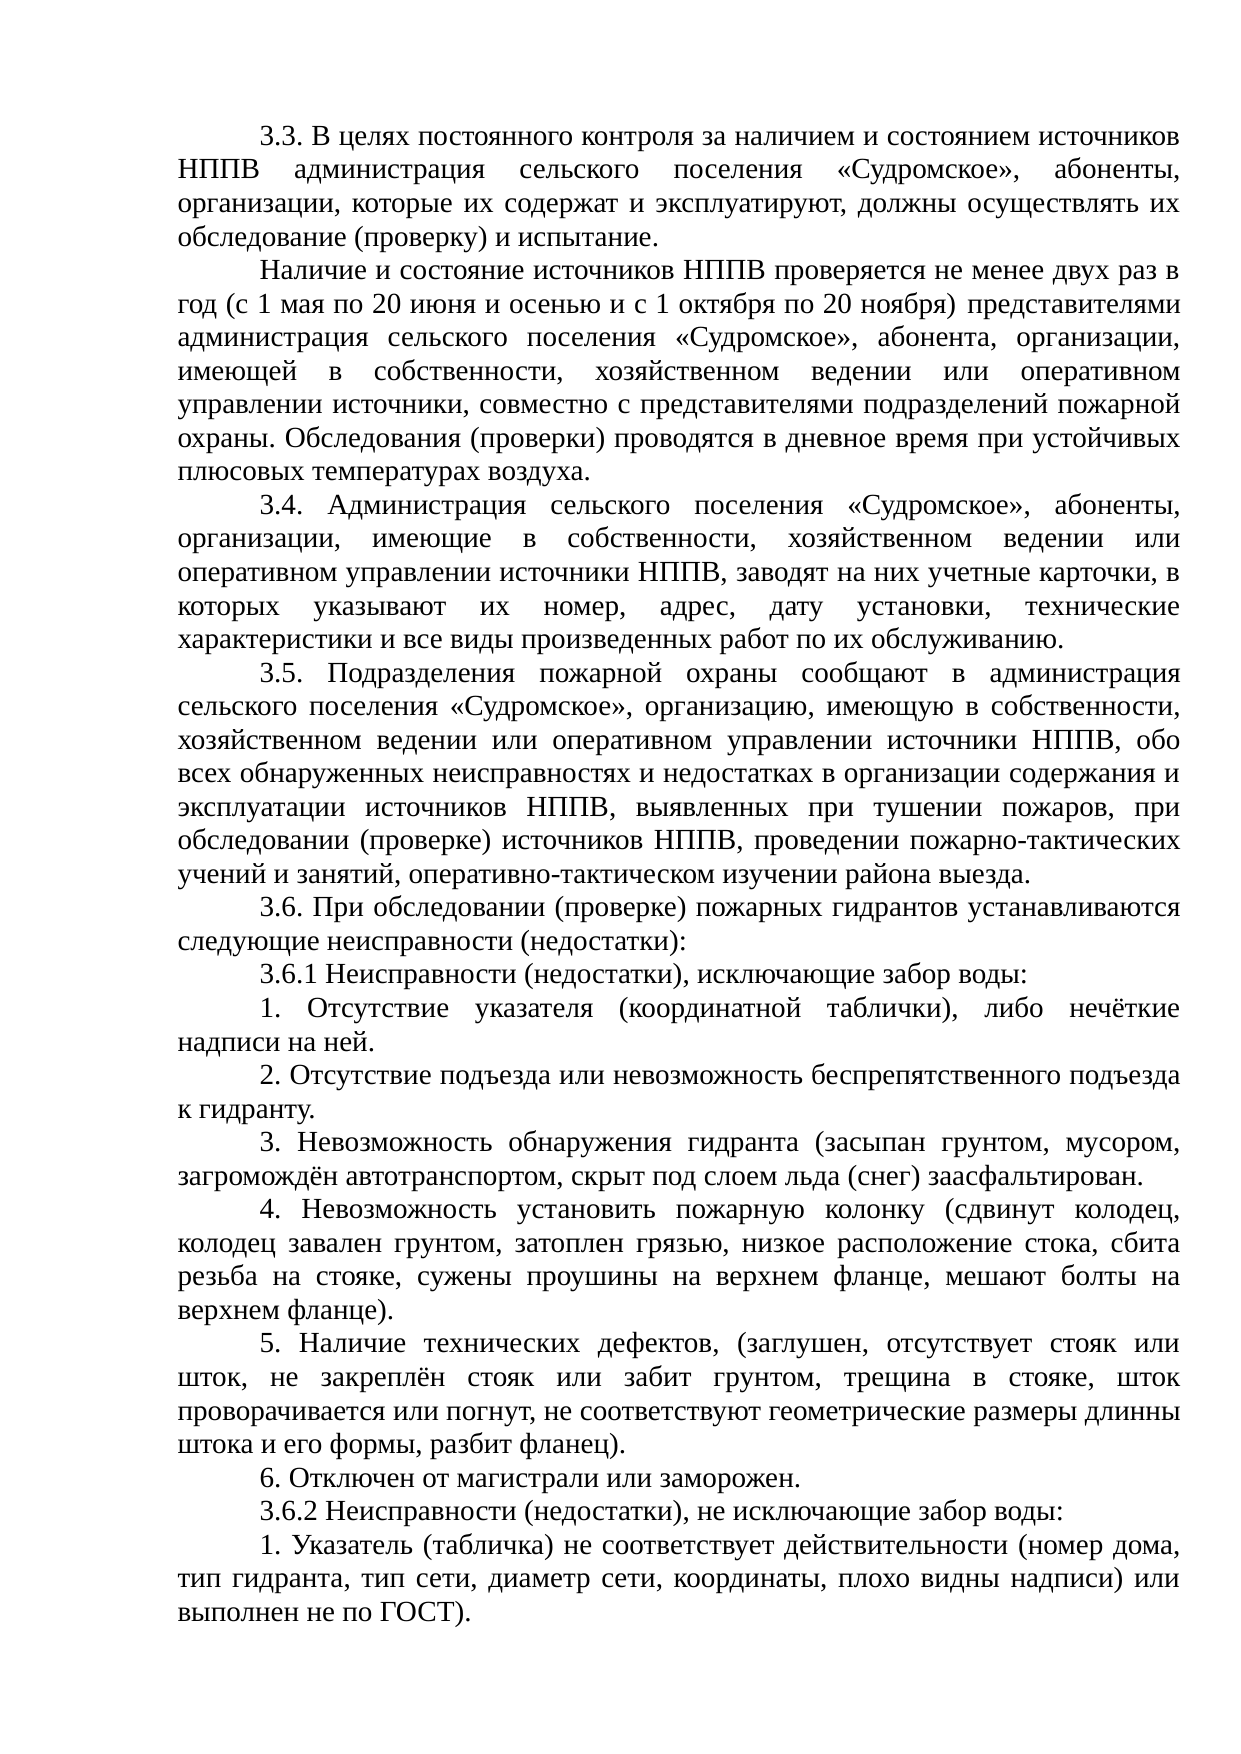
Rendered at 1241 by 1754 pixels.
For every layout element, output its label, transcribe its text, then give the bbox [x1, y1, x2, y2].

list 3.3. В целях постоянного контроля за наличием и состоянием источников НППВ администрация сельского поселения «Судромское», абоненты, организации, которые их содержат и эксплуатируют, должны осуществлять их обследование (проверку) и испытание. [177, 118, 1181, 252]
list 3.6.1 Неисправности (недостатки), исключающие забор воды: [177, 957, 1181, 990]
list 1. Указатель (табличка) не соответствует действительности (номер дома, тип гидранта, тип сети, диаметр сети, координаты, плохо видны надписи) или выполнен не по ГОСТ). [177, 1527, 1181, 1627]
list 3.6.2 Неисправности (недостатки), не исключающие забор воды: [177, 1493, 1181, 1527]
list 3.5. Подразделения пожарной охраны сообщают в администрация сельского поселения «Судромское», организацию, имеющую в собственности, хозяйственном ведении или оперативном управлении источники НППВ, обо всех обнаруженных неисправностях и недостатках в организации содержания и эксплуатации источников НППВ, выявленных при тушении пожаров, при обследовании (проверке) источников НППВ, проведении пожарно-тактических учений и занятий, оперативно-тактическом изучении района выезда. [177, 655, 1181, 889]
list 3. Невозможность обнаружения гидранта (засыпан грунтом, мусором, загромождён автотранспортом, скрыт под слоем льда (снег) заасфальтирован. [177, 1124, 1181, 1191]
list 5. Наличие технических дефектов, (заглушен, отсутствует стояк или шток, не закреплён стояк или забит грунтом, трещина в стояке, шток проворачивается или погнут, не соответствуют геометрические размеры длинны штока и его формы, разбит фланец). [177, 1326, 1181, 1460]
list Наличие и состояние источников НППВ проверяется не менее двух раз в год (с 1 мая по 20 июня и осенью и с 1 октября по 20 ноября) представителями администрация сельского поселения «Судромское», абонента, организации, имеющей в собственности, хозяйственном ведении или оперативном управлении источники, совместно с представителями подразделений пожарной охраны. Обследования (проверки) проводятся в дневное время при устойчивых плюсовых температурах воздуха. [177, 252, 1181, 487]
list 4. Невозможность установить пожарную колонку (сдвинут колодец, колодец завален грунтом, затоплен грязью, низкое расположение стока, сбита резьба на стояке, сужены проушины на верхнем фланце, мешают болты на верхнем фланце). [177, 1191, 1181, 1326]
list 3.4. Администрация сельского поселения «Судромское», абоненты, организации, имеющие в собственности, хозяйственном ведении или оперативном управлении источники НППВ, заводят на них учетные карточки, в которых указывают их номер, адрес, дату установки, технические характеристики и все виды произведенных работ по их обслуживанию. [177, 487, 1181, 655]
list 1. Отсутствие указателя (координатной таблички), либо нечёткие надписи на ней. [177, 990, 1181, 1057]
list 6. Отключен от магистрали или заморожен. [177, 1460, 1181, 1493]
list 3.6. При обследовании (проверке) пожарных гидрантов устанавливаются следующие неисправности (недостатки): [177, 889, 1181, 957]
list 2. Отсутствие подъезда или невозможность беспрепятственного подъезда к гидранту. [177, 1057, 1181, 1124]
